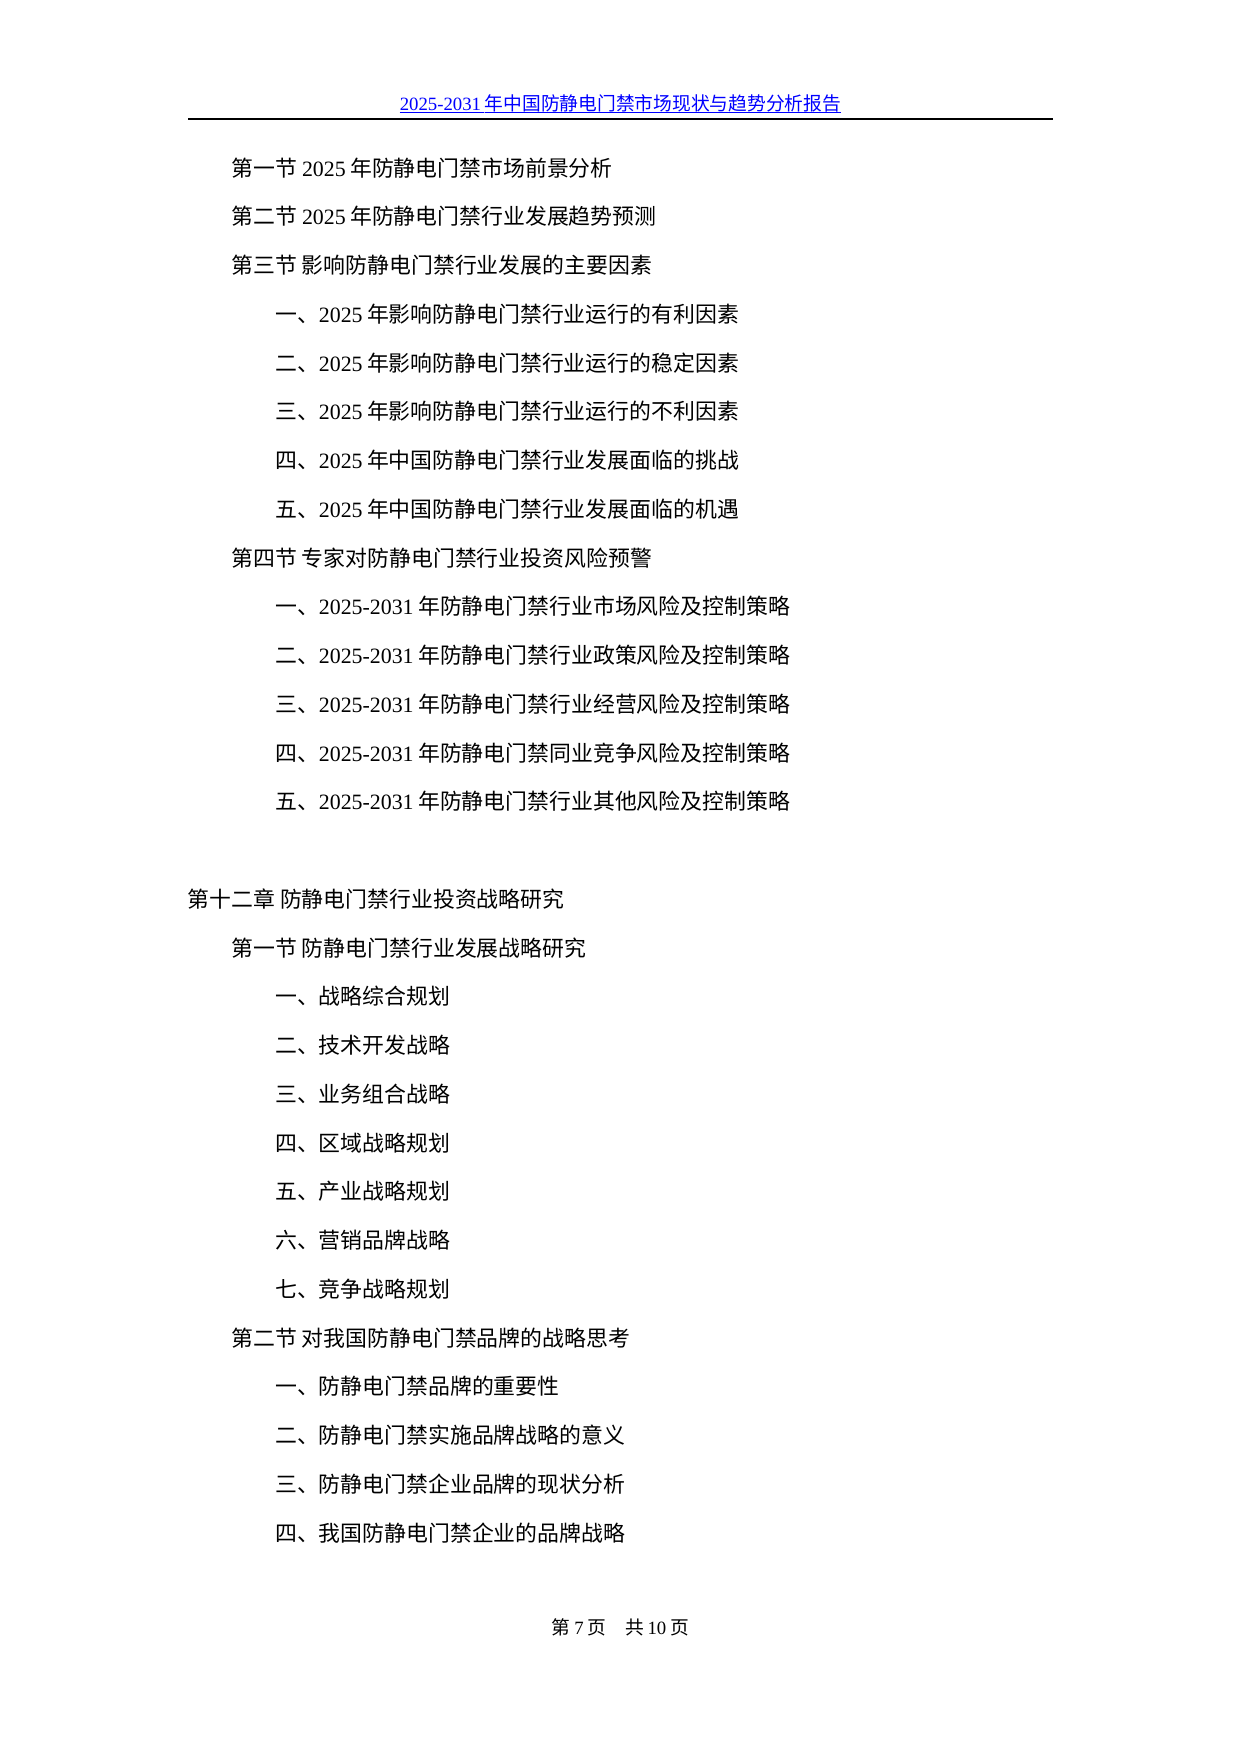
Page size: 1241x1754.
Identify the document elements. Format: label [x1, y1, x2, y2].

text [187, 150, 1053, 1548]
